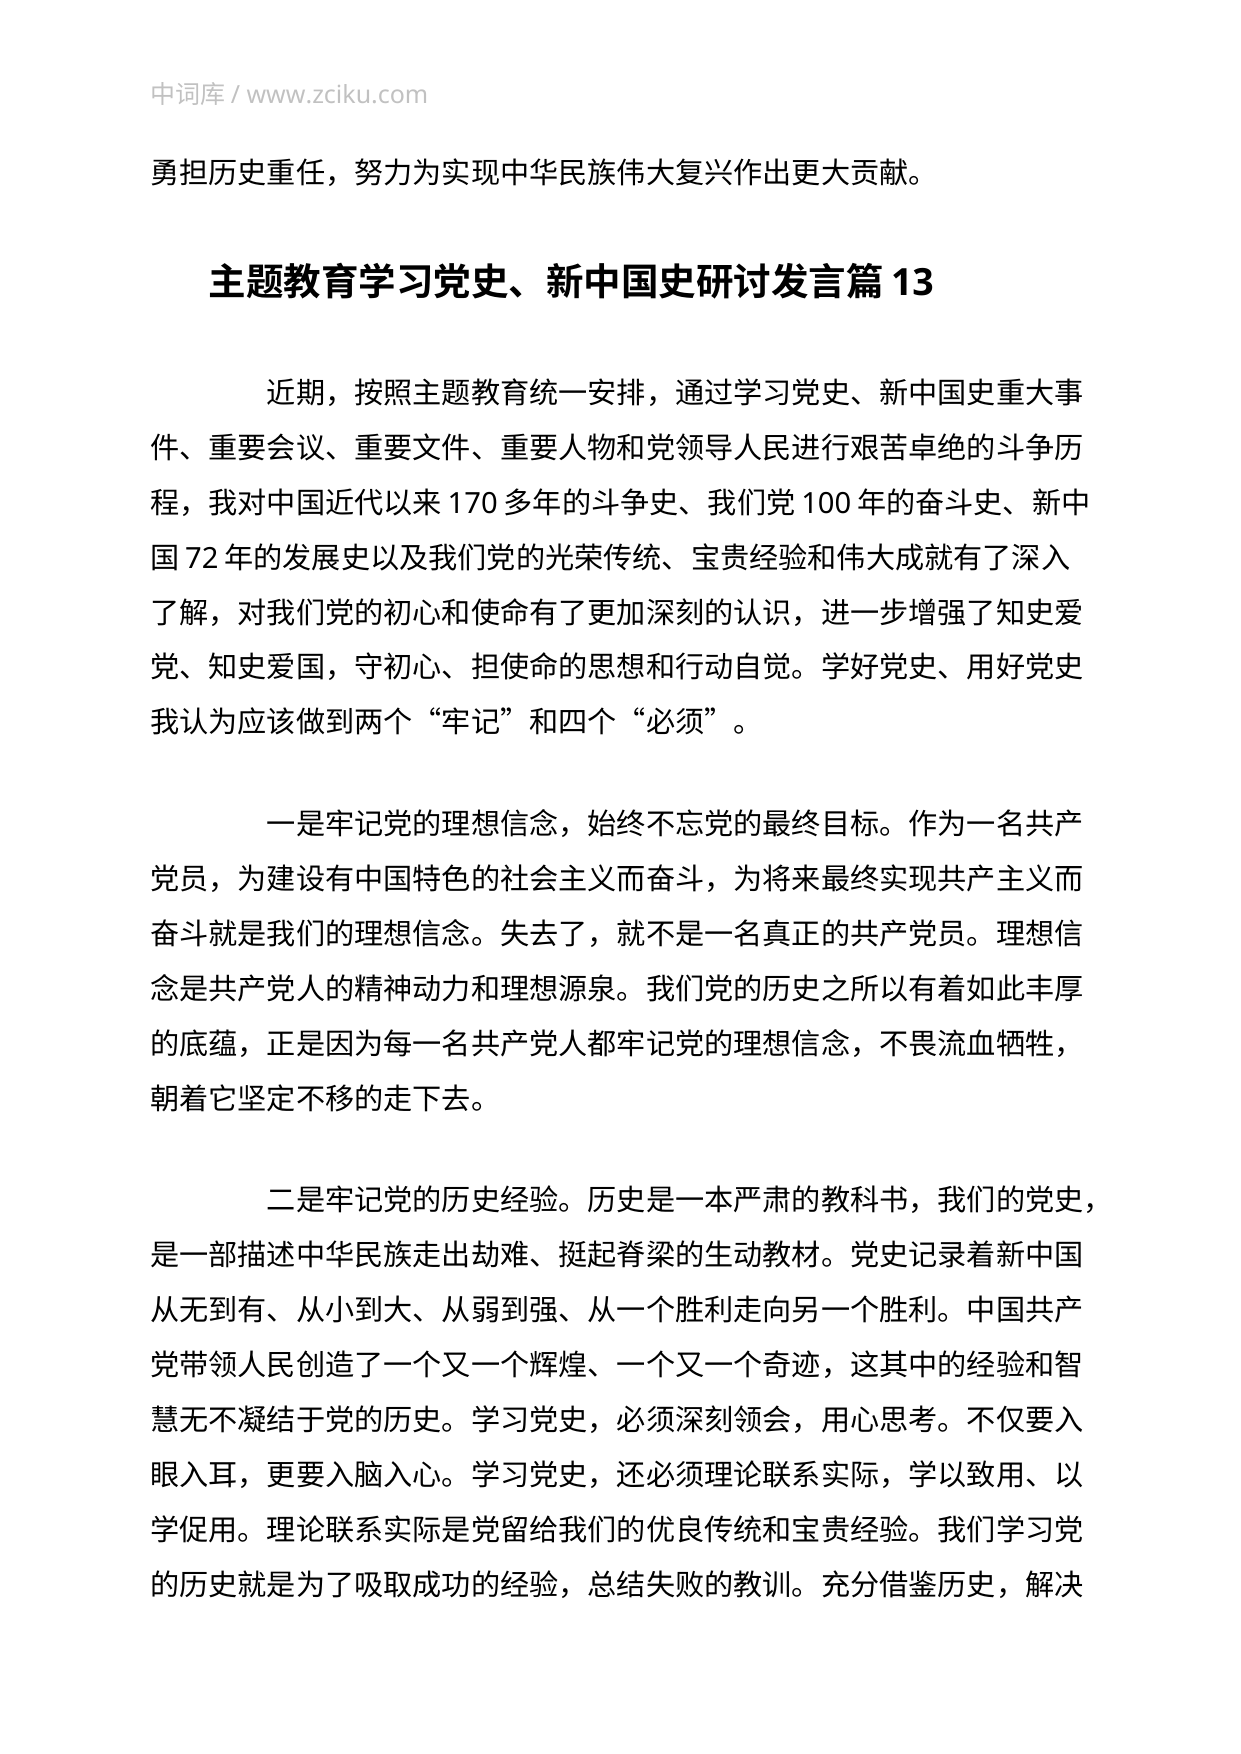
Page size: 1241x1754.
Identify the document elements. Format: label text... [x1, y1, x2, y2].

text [150, 150, 1090, 192]
text 一是牢记党的理想信念，始终不忘党的最终目标。作为一名共产党员，为建设有中国特色的社会主义而奋斗，为将来最终实现共产主义而奋斗就是我们的理想信念。失去了，就不是一名真正的共产党员。理想信念是共产党人的精神动力和理想源泉。我们党的历史之所以有着如此丰厚的底蕴，正是因为每一名共产党人都牢记党的理想信念，不畏流血牺牲，朝着它坚定不移的走下去。 [150, 801, 1090, 1117]
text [150, 1177, 1090, 1603]
text 近期，按照主题教育统一安排，通过学习党史、新中国史重大事件、重要会议、重要文件、重要人物和党领导人民进行艰苦卓绝的斗争历程，我对中国近代以来170多年的斗争史、我们党100年的奋斗史、新中国72年的发展史以及我们党的光荣传统、宝贵经验和伟大成就有了深入了解，对我们党的初心和使命有了更加深刻的认识，进一步增强了知史爱党、知史爱国，守初心、担使命的思想和行动自觉。学好党史、用好党史我认为应该做到两个“牢记”和四个“必须”。 [150, 369, 1090, 741]
text 主题教育学习党史、新中国史研讨发言篇13 [150, 252, 1090, 306]
